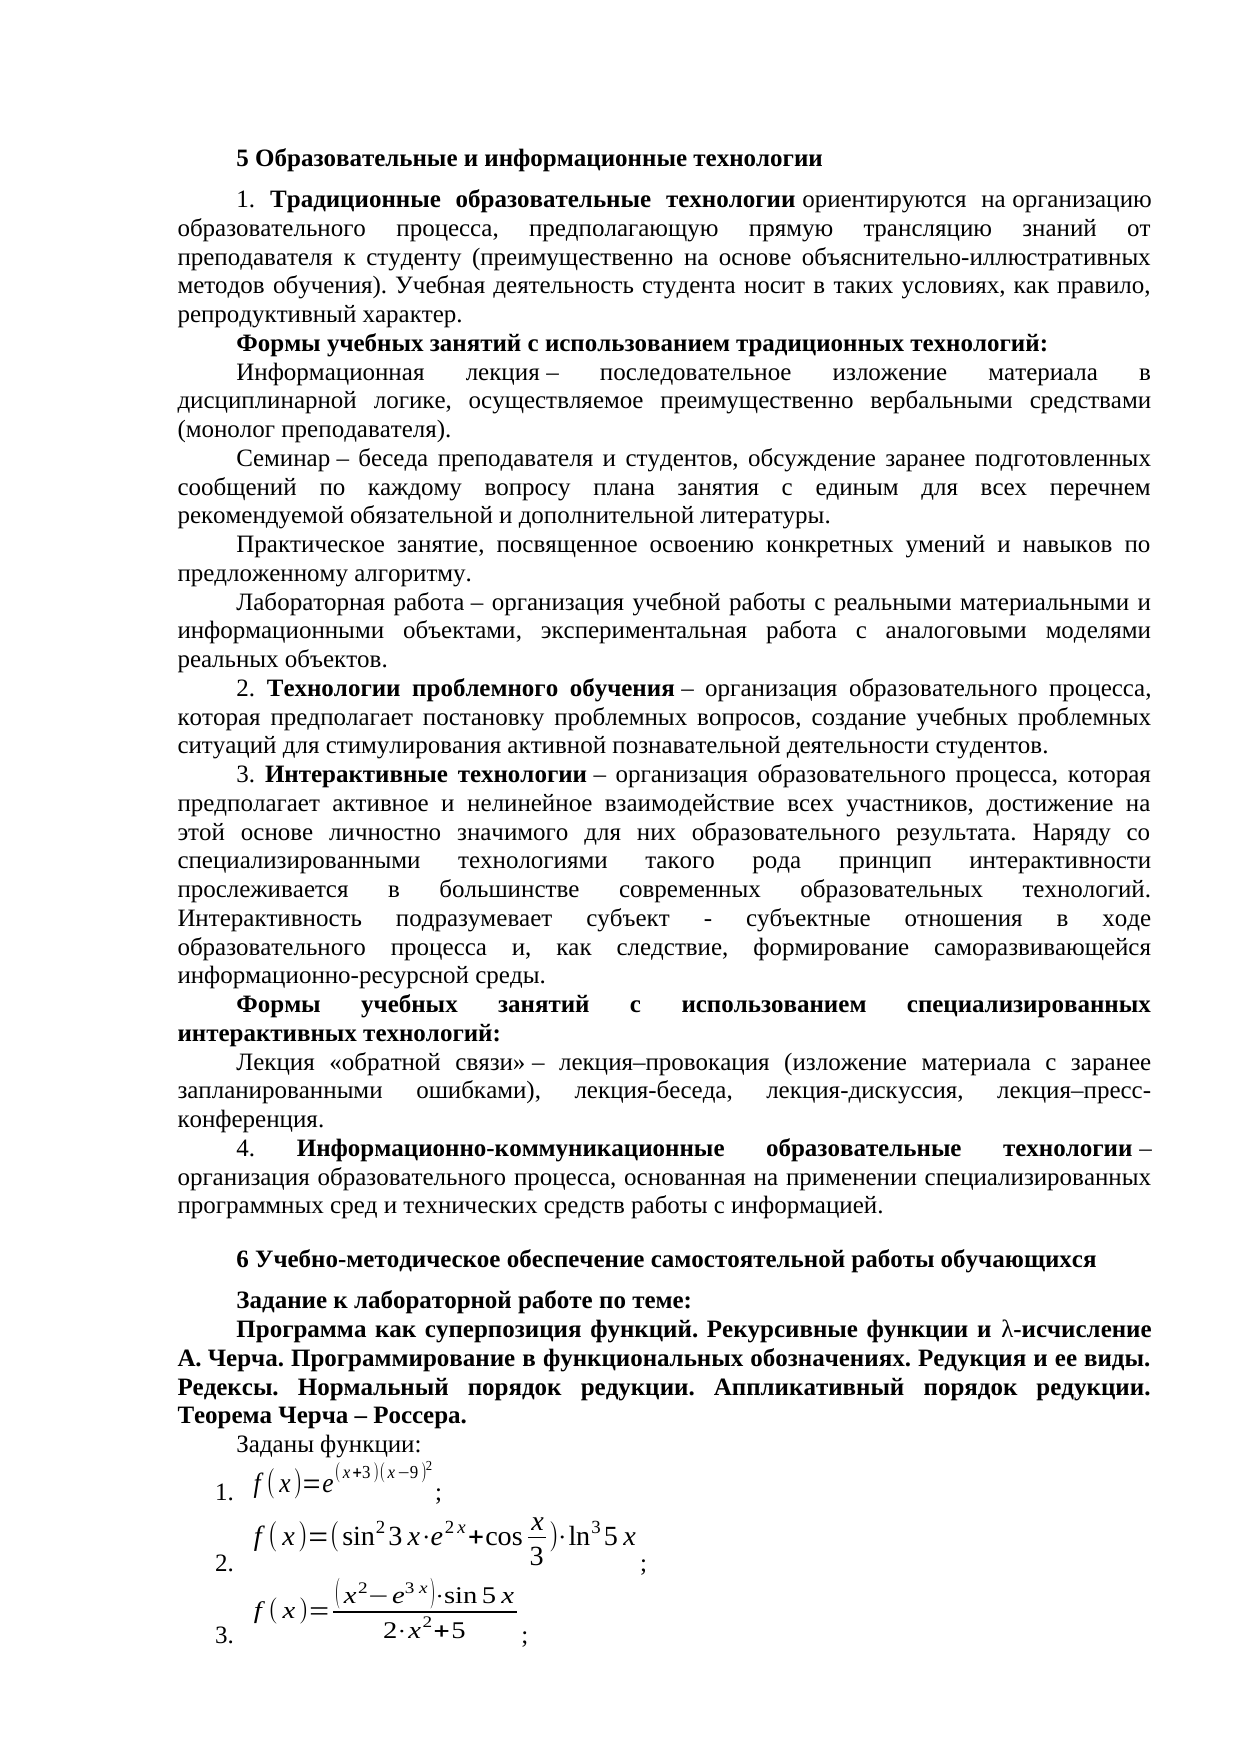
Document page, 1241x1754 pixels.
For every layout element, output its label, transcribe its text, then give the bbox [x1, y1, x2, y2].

text Информационная лекция – последовательное изложение материала в дисциплинарной логике, осуществляемое преимущественно вербальными средствами (монолог преподавателя). [177, 357, 1152, 443]
text 3. Интерактивные технологии – организация образовательного процесса, которая предполагает активное и нелинейное взаимодействие всех участников, достижение на этой основе личностно значимого для них образовательного результата. Наряду со специализированными технологиями такого рода принцип интерактивности прослеживается в большинстве современных образовательных технологий. Интерактивность подразумевает субъект - субъектные отношения в ходе образовательного процесса и, как следствие, формирование саморазвивающейся информационно-ресурсной среды. [177, 759, 1152, 989]
subtitle 6 Учебно-методическое обеспечение самостоятельной работы обучающихся [236, 1244, 1152, 1273]
list ; [215, 1506, 1152, 1577]
text Практическое занятие, посвященное освоению конкретных умений и навыков по предложенному алгоритму. [177, 529, 1152, 587]
text Лабораторная работа – организация учебной работы с реальными материальными и информационными объектами, экспериментальная работа с аналоговыми моделями реальных объектов. [177, 587, 1152, 673]
text Семинар – беседа преподавателя и студентов, обсуждение заранее подготовленных сообщений по каждому вопросу плана занятия с единым для всех перечнем рекомендуемой обязательной и дополнительной литературы. [177, 443, 1152, 529]
text Программа как суперпозиция функций. Рекурсивные функции и λ-исчисление А. Черча. Программирование в функциональных обозначениях. Редукция и ее виды. Редексы. Нормальный порядок редукции. Аппликативный порядок редукции. Теорема Черча – Россера. [177, 1314, 1152, 1429]
text Формы учебных занятий с использованием специализированных интерактивных технологий: [177, 989, 1152, 1047]
text Задание к лабораторной работе по теме: [177, 1286, 1152, 1314]
list ; [215, 1458, 1152, 1506]
subtitle 5 Образовательные и информационные технологии [236, 143, 1152, 172]
list ; [215, 1577, 1152, 1649]
text 2. Технологии проблемного обучения – организация образовательного процесса, которая предполагает постановку проблемных вопросов, создание учебных проблемных ситуаций для стимулирования активной познавательной деятельности студентов. [177, 673, 1152, 759]
text Лекция «обратной связи» – лекция–провокация (изложение материала с заранее запланированными ошибками), лекция-беседа, лекция-дискуссия, лекция–пресс-конференция. [177, 1047, 1152, 1133]
text 1. Традиционные образовательные технологии ориентируются на организацию образовательного процесса, предполагающую прямую трансляцию знаний от преподавателя к студенту (преимущественно на основе объяснительно-иллюстративных методов обучения). Учебная деятельность студента носит в таких условиях, как правило, репродуктивный характер. [177, 184, 1152, 328]
text Заданы функции: [236, 1429, 1152, 1458]
text 4. Информационно-коммуникационные образовательные технологии – организация образовательного процесса, основанная на применении специализированных программных сред и технических средств работы с информацией. [177, 1133, 1152, 1219]
text Формы учебных занятий с использованием традиционных технологий: [177, 328, 1152, 357]
